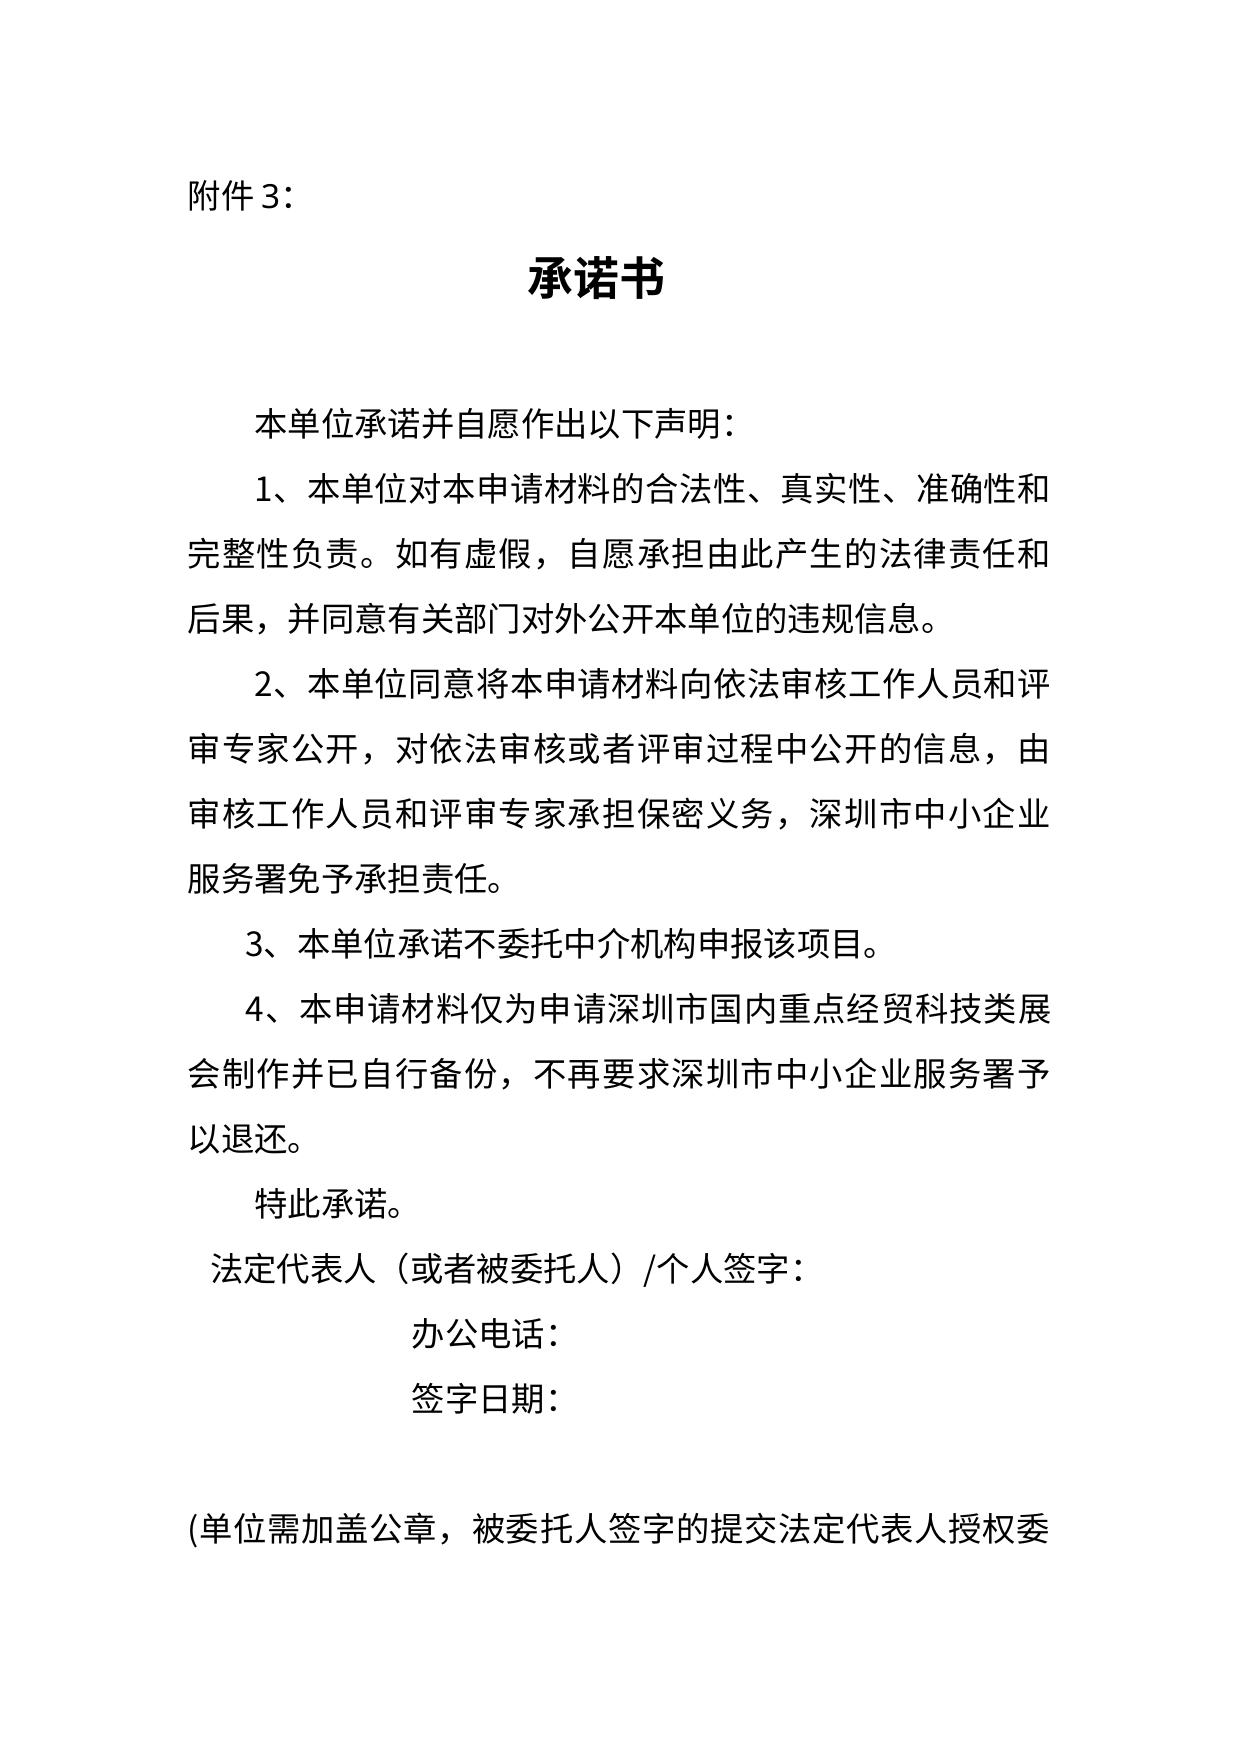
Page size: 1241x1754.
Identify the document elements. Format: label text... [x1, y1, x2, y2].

text 办公电话： [187, 1299, 1053, 1364]
text 签字日期： [187, 1364, 1053, 1429]
text 承诺书 [187, 227, 1053, 324]
text 1、本单位对本申请材料的合法性、真实性、准确性和完整性负责。如有虚假，自愿承担由此产生的法律责任和后果，并同意有关部门对外公开本单位的违规信息。 [187, 454, 1053, 649]
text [187, 1494, 1053, 1559]
text 4、本申请材料仅为申请深圳市国内重点经贸科技类展会制作并已自行备份，不再要求深圳市中小企业服务署予以退还。 [187, 974, 1053, 1169]
text 3、本单位承诺不委托中介机构申报该项目。 [187, 909, 1053, 974]
text 2、本单位同意将本申请材料向依法审核工作人员和评审专家公开，对依法审核或者评审过程中公开的信息，由审核工作人员和评审专家承担保密义务，深圳市中小企业服务署免予承担责任。 [187, 649, 1053, 909]
text 法定代表人（或者被委托人）/个人签字： [187, 1234, 1053, 1299]
text 特此承诺。 [187, 1169, 1053, 1234]
text 附件3： [187, 162, 1053, 227]
text 本单位承诺并自愿作出以下声明： [187, 389, 1053, 454]
